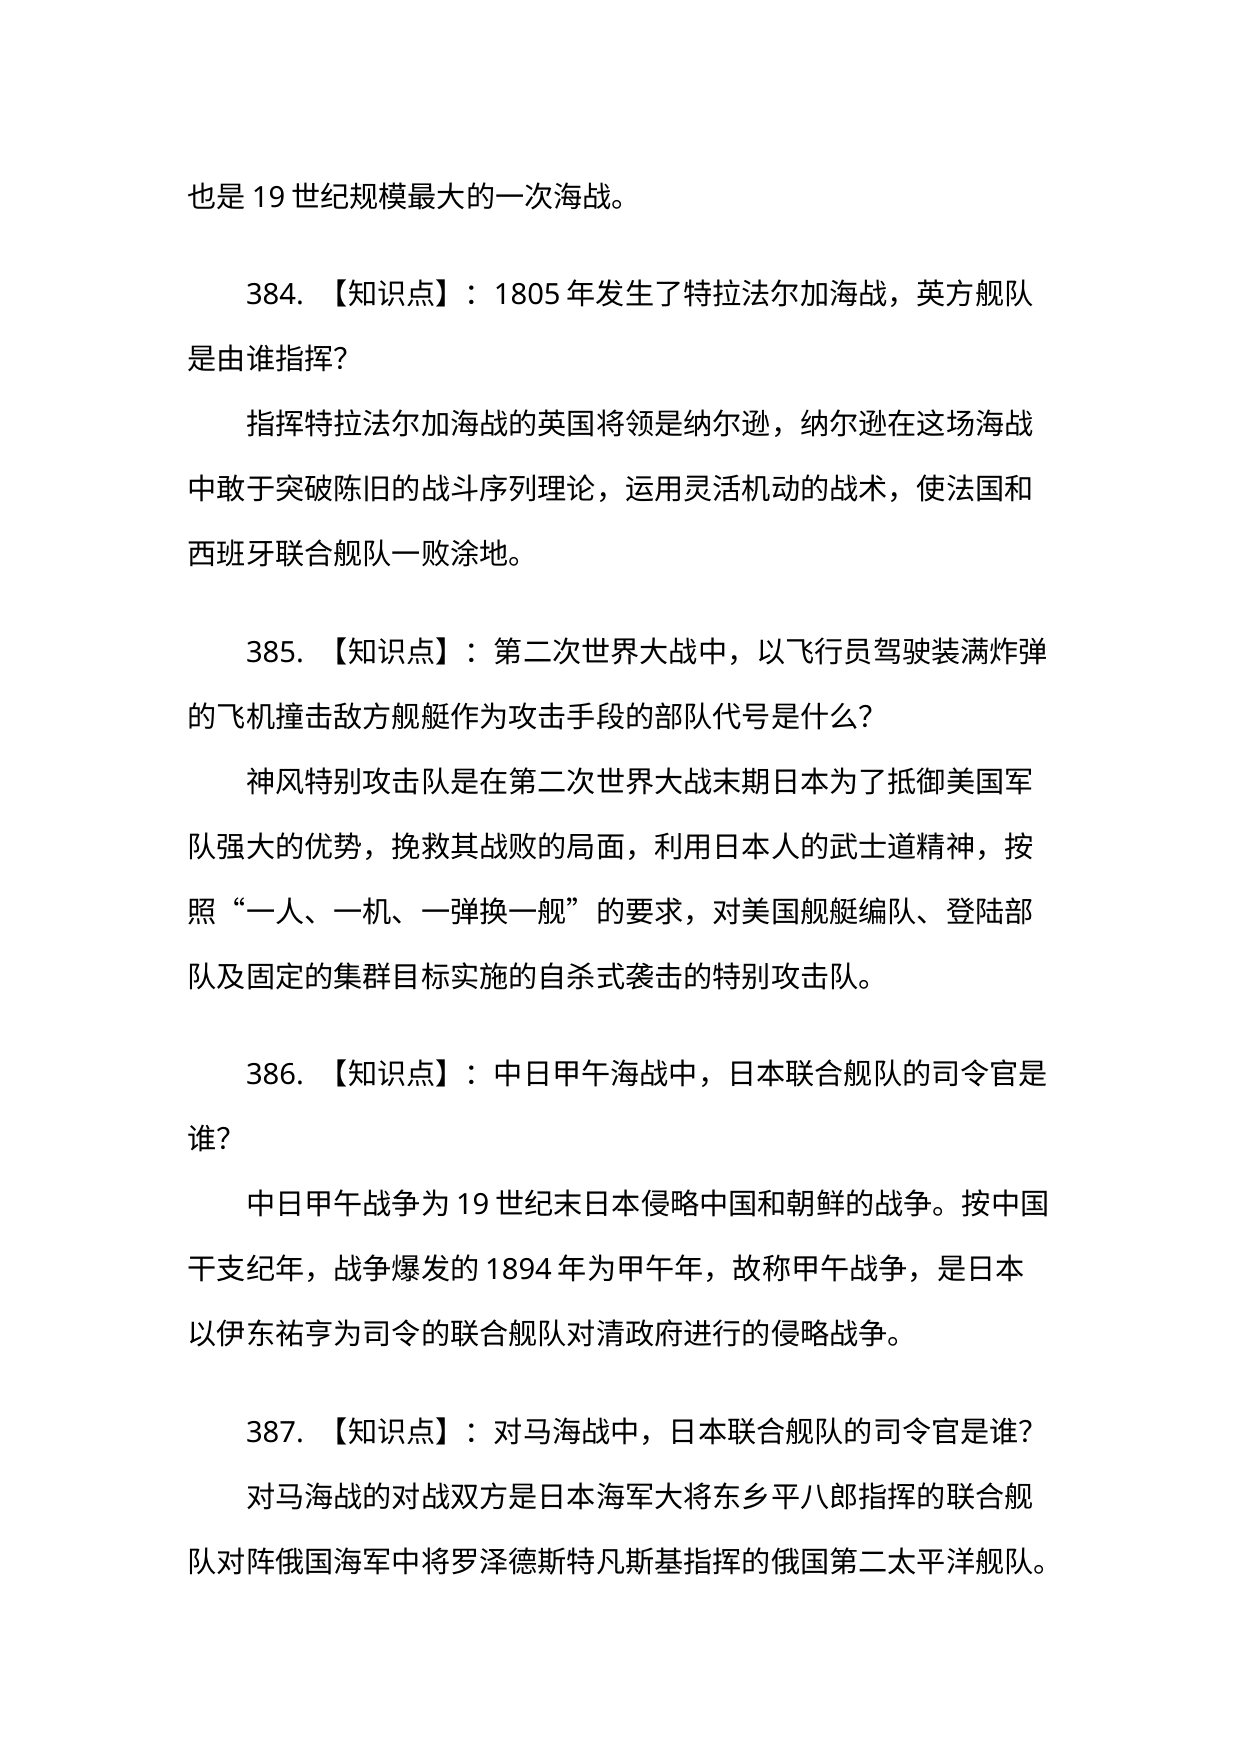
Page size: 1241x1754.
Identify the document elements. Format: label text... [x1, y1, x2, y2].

list 【知识点】：1805年发生了特拉法尔加海战，英方舰队是由谁指挥？ [187, 259, 1053, 389]
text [187, 162, 1053, 227]
text 神风特别攻击队是在第二次世界大战末期日本为了抵御美国军队强大的优势，挽救其战败的局面，利用日本人的武士道精神，按照“一人、一机、一弹换一舰”的要求，对美国舰艇编队、登陆部队及固定的集群目标实施的自杀式袭击的特别攻击队。 [187, 747, 1053, 1007]
text 指挥特拉法尔加海战的英国将领是纳尔逊，纳尔逊在这场海战中敢于突破陈旧的战斗序列理论，运用灵活机动的战术，使法国和西班牙联合舰队一败涂地。 [187, 389, 1053, 584]
text 中日甲午战争为19世纪末日本侵略中国和朝鲜的战争。按中国干支纪年，战争爆发的1894年为甲午年，故称甲午战争，是日本以伊东祐亨为司令的联合舰队对清政府进行的侵略战争。 [187, 1169, 1053, 1364]
list 【知识点】：第二次世界大战中，以飞行员驾驶装满炸弹的飞机撞击敌方舰艇作为攻击手段的部队代号是什么？ [187, 617, 1053, 747]
text 对马海战的对战双方是日本海军大将东乡平八郎指挥的联合舰队对阵俄国海军中将罗泽德斯特凡斯基指挥的俄国第二太平洋舰队。 [187, 1462, 1053, 1592]
list 【知识点】：中日甲午海战中，日本联合舰队的司令官是谁？ [187, 1039, 1053, 1169]
list 【知识点】：对马海战中，日本联合舰队的司令官是谁？ [187, 1397, 1053, 1462]
